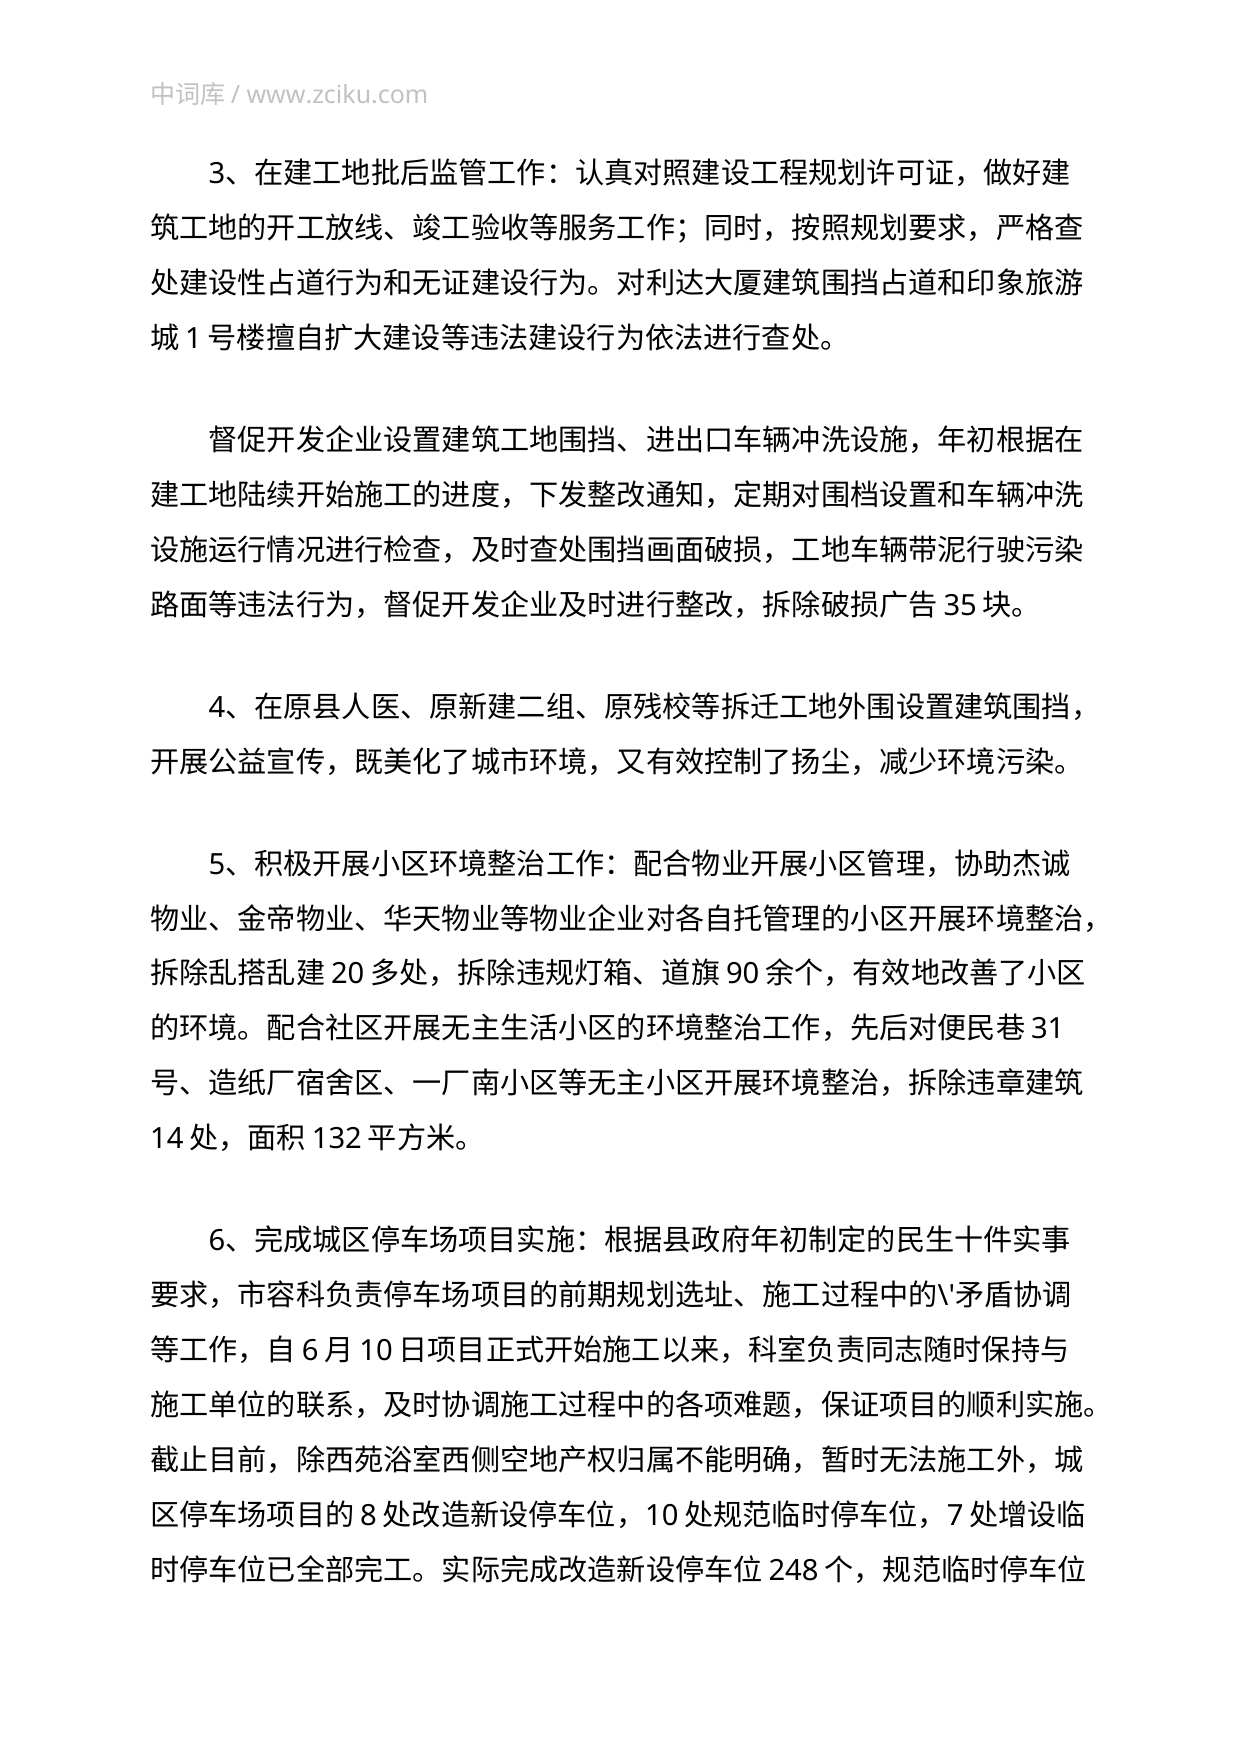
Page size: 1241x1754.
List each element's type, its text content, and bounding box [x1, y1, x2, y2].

text 3、在建工地批后监管工作：认真对照建设工程规划许可证，做好建筑工地的开工放线、竣工验收等服务工作；同时，按照规划要求，严格查处建设性占道行为和无证建设行为。对利达大厦建筑围挡占道和印象旅游城1号楼擅自扩大建设等违法建设行为依法进行查处。 [150, 150, 1090, 357]
text 4、在原县人医、原新建二组、原残校等拆迁工地外围设置建筑围挡，开展公益宣传，既美化了城市环境，又有效控制了扬尘，减少环境污染。 [150, 683, 1090, 781]
text 督促开发企业设置建筑工地围挡、进出口车辆冲洗设施，年初根据在建工地陆续开始施工的进度，下发整改通知，定期对围档设置和车辆冲洗设施运行情况进行检查，及时查处围挡画面破损，工地车辆带泥行驶污染路面等违法行为，督促开发企业及时进行整改，拆除破损广告35块。 [150, 417, 1090, 624]
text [150, 1217, 1090, 1589]
text 5、积极开展小区环境整治工作：配合物业开展小区管理，协助杰诚物业、金帝物业、华天物业等物业企业对各自托管理的小区开展环境整治，拆除乱搭乱建20多处，拆除违规灯箱、道旗90余个，有效地改善了小区的环境。配合社区开展无主生活小区的环境整治工作，先后对便民巷31号、造纸厂宿舍区、一厂南小区等无主小区开展环境整治，拆除违章建筑14处，面积132平方米。 [150, 840, 1090, 1157]
